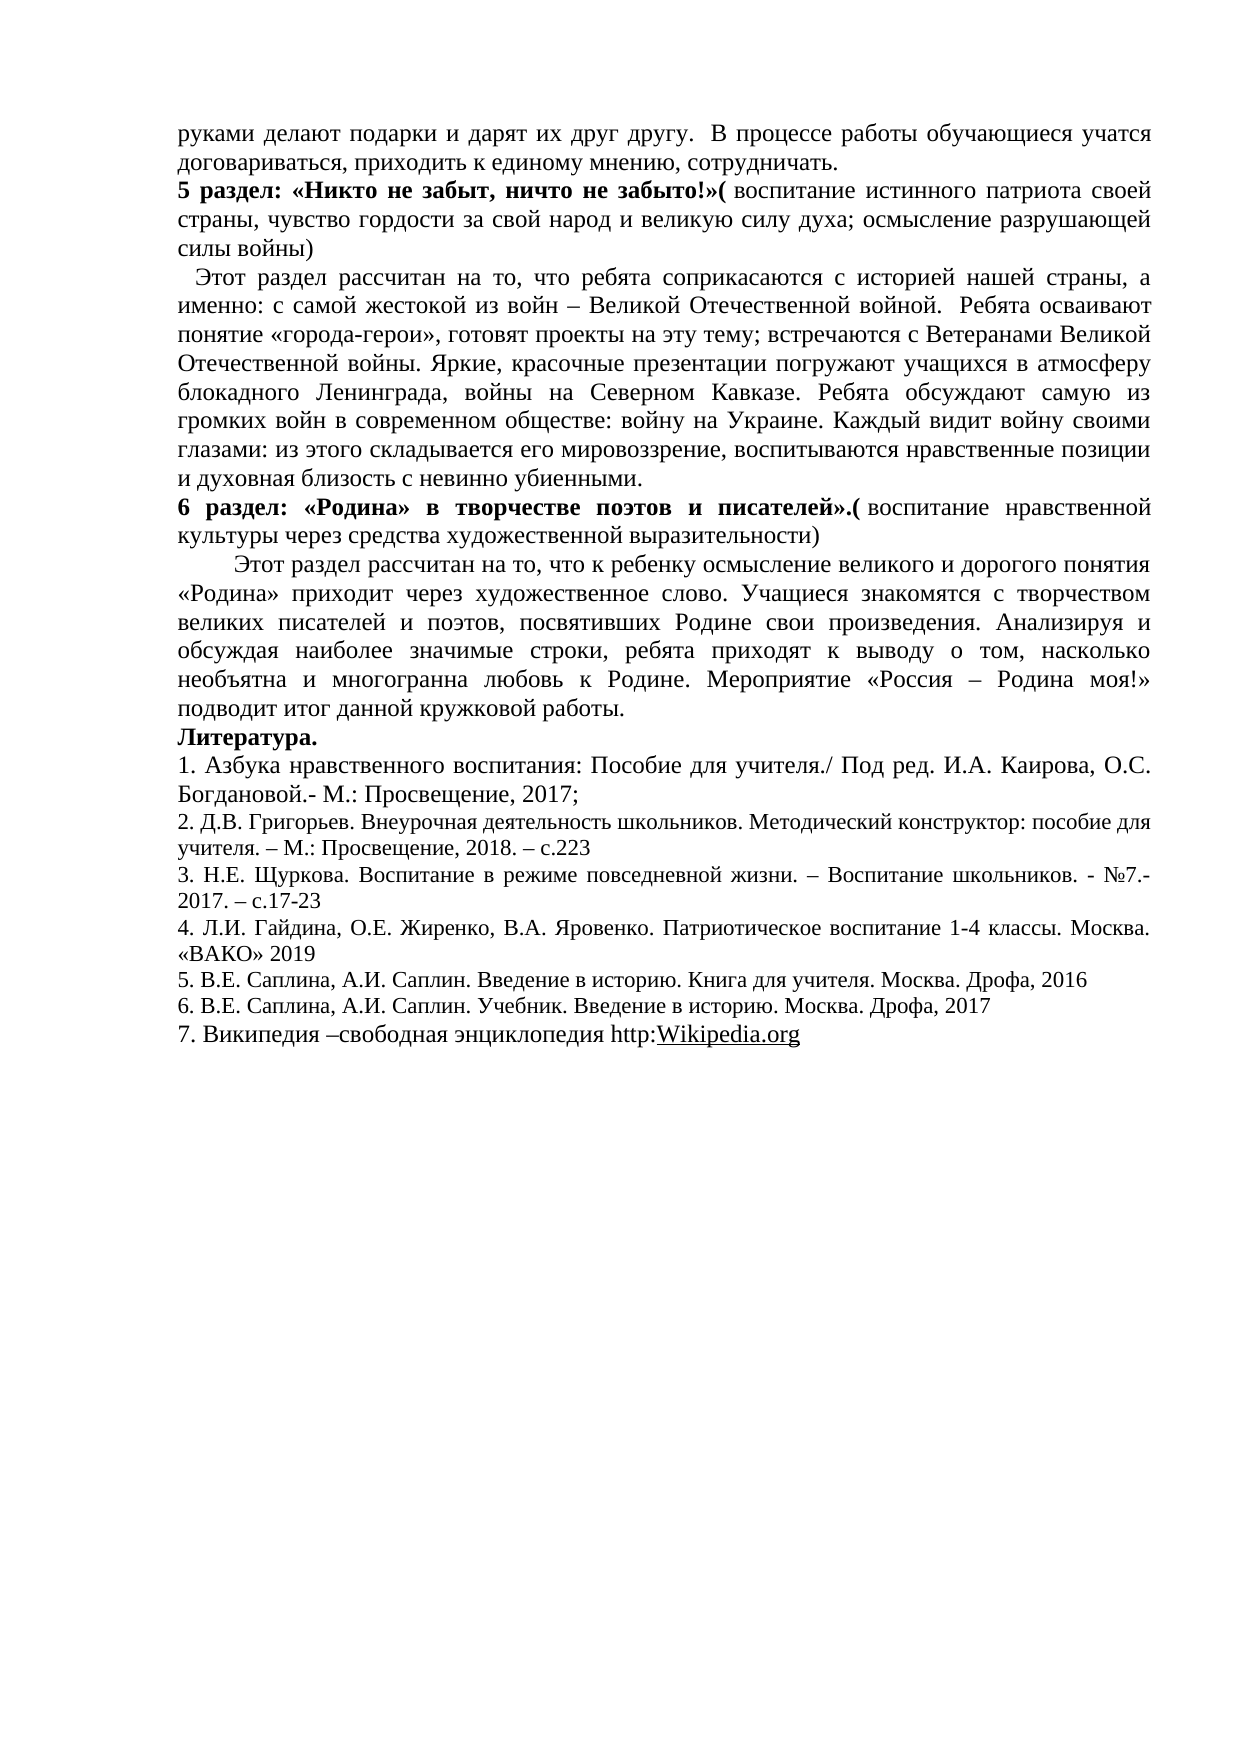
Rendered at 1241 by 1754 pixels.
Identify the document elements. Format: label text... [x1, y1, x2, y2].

text 7. Википедия –свободная энциклопедия http:Wikipedia.org [177, 1019, 1152, 1048]
text Этот раздел рассчитан на то, что к ребенку осмысление великого и дорогого понятия «Родина» приходит через художественное слово. Учащиеся знакомятся с творчеством великих писателей и поэтов, посвятивших Родине свои произведения. Анализируя и обсуждая наиболее значимые строки, ребята приходят к выводу о том, насколько необъятна и многогранна любовь к Родине. Мероприятие «Россия – Родина моя!» подводит итог данной кружковой работы. [177, 549, 1152, 722]
text 5. В.Е. Саплина, А.И. Саплин. Введение в историю. Книга для учителя. Москва. Дрофа, 2016 [177, 966, 1152, 993]
text 6 раздел: «Родина» в творчестве поэтов и писателей».( воспитание нравственной культуры через средства художественной выразительности) [177, 492, 1152, 549]
text 3. Н.Е. Щуркова. Воспитание в режиме повседневной жизни. – Воспитание школьников. - №7.- 2017. – с.17-23 [177, 861, 1152, 913]
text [177, 118, 1152, 176]
text 4. Л.И. Гайдина, О.Е. Жиренко, В.А. Яровенко. Патриотическое воспитание 1-4 классы. Москва. «ВАКО» 2019 [177, 913, 1152, 966]
text 2. Д.В. Григорьев. Внеурочная деятельность школьников. Методический конструктор: пособие для учителя. – М.: Просвещение, 2018. – с.223 [177, 808, 1152, 861]
text 6. В.Е. Саплина, А.И. Саплин. Учебник. Введение в историю. Москва. Дрофа, 2017 [177, 993, 1152, 1019]
text 5 раздел: «Никто не забыт, ничто не забыто!»( воспитание истинного патриота своей страны, чувство гордости за свой народ и великую силу духа; осмысление разрушающей силы войны) [177, 176, 1152, 262]
text 1. Азбука нравственного воспитания: Пособие для учителя./ Под ред. И.А. Каирова, О.С. Богдановой.- М.: Просвещение, 2017; [177, 751, 1152, 808]
text Литература. [177, 722, 1152, 751]
text Этот раздел рассчитан на то, что ребята соприкасаются с историей нашей страны, а именно: с самой жестокой из войн – Великой Отечественной войной. Ребята осваивают понятие «города-герои», готовят проекты на эту тему; встречаются с Ветеранами Великой Отечественной войны. Яркие, красочные презентации погружают учащихся в атмосферу блокадного Ленинграда, войны на Северном Кавказе. Ребята обсуждают самую из громких войн в современном обществе: войну на Украине. Каждый видит войну своими глазами: из этого складывается его мировоззрение, воспитываются нравственные позиции и духовная близость с невинно убиенными. [177, 262, 1152, 492]
